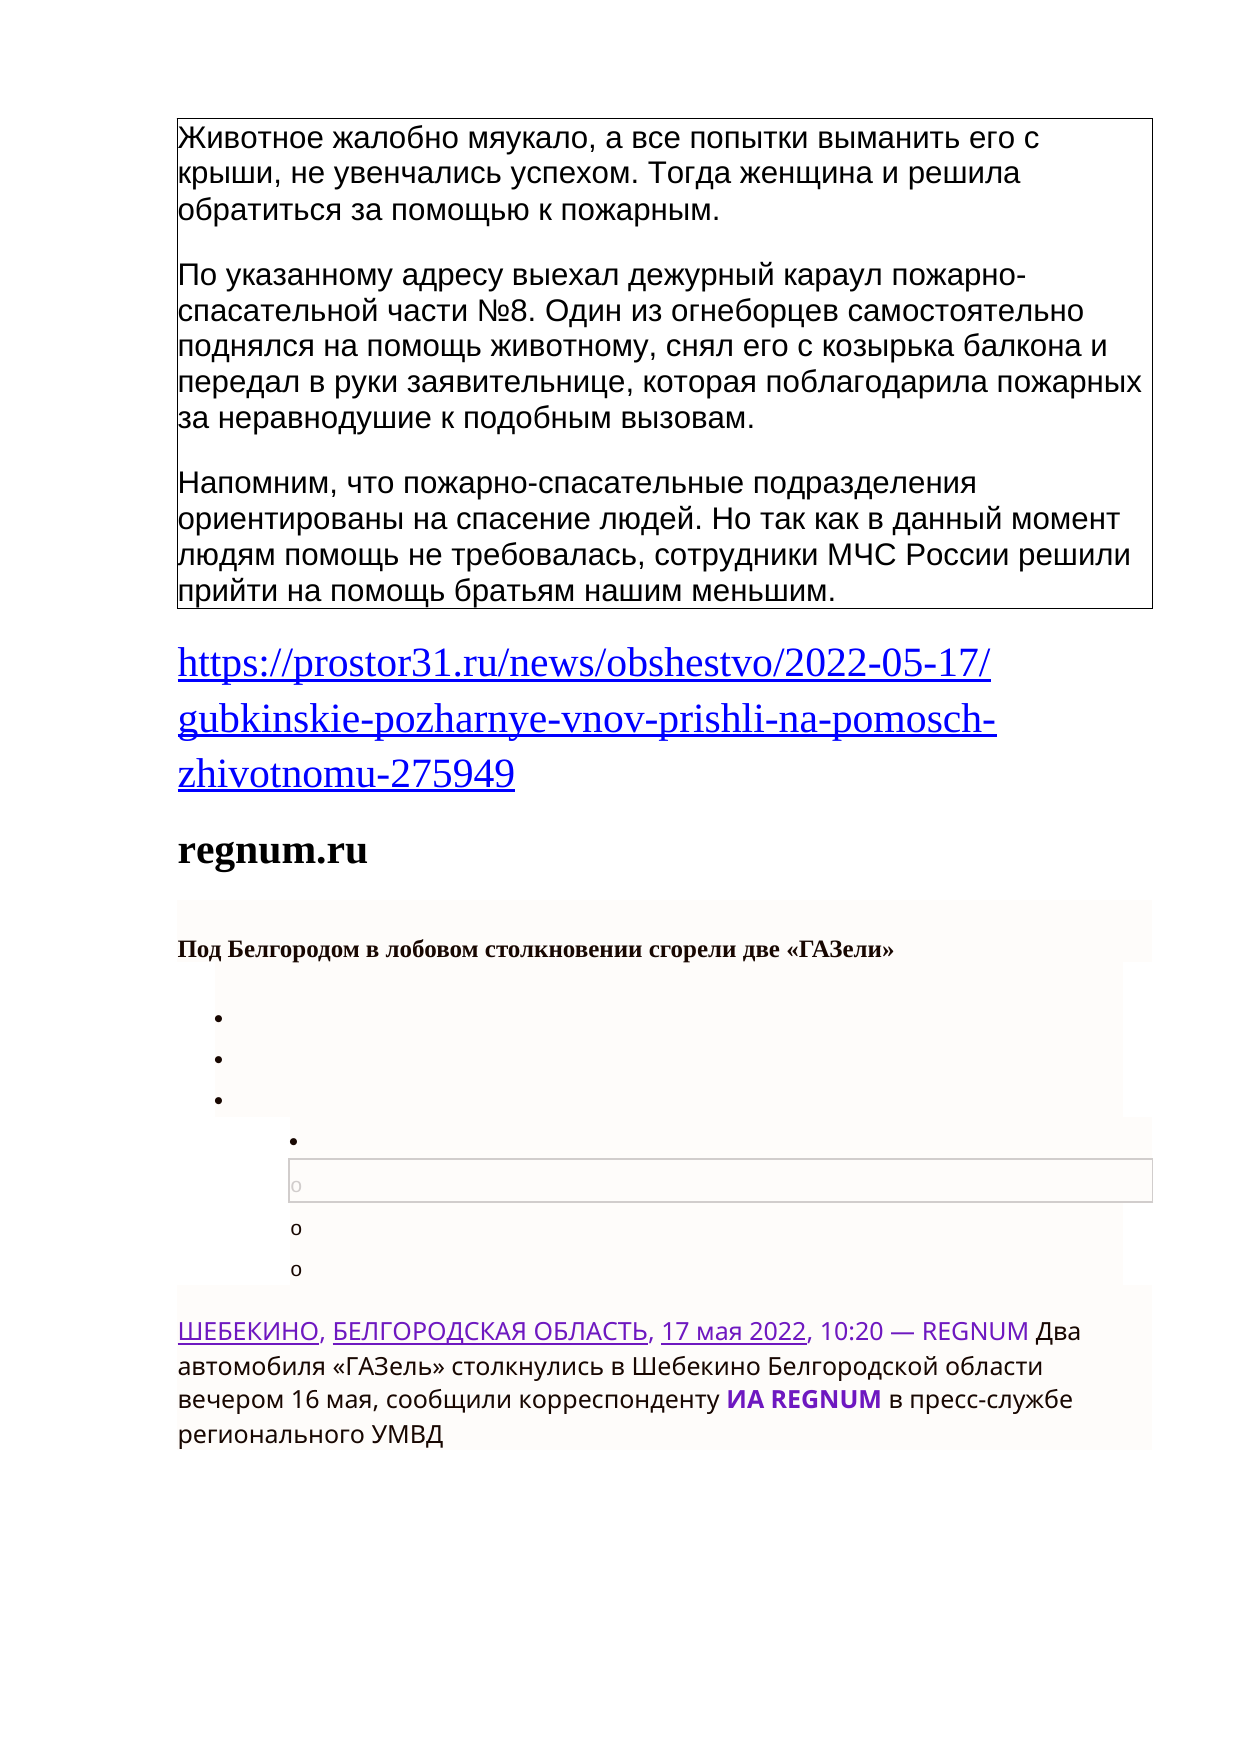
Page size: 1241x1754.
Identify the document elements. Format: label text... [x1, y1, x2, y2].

text По указанному адресу выехал дежурный караул пожарно-спасательной части №8. Один из огнеборцев самостоятельно поднялся на помощь животному, снял его с козырька балкона и передал в руки заявительнице, которая поблагодарила пожарных за неравнодушие к подобным вызовам. [178, 255, 1152, 435]
text regnum.ru [177, 824, 1152, 872]
text ШЕБЕКИНО, БЕЛГОРОДСКАЯ ОБЛАСТЬ, 17 мая 2022, 10:20 — REGNUM Два автомобиля «ГАЗель» столкнулись в Шебекино Белгородской области вечером 16 мая, сообщили корреспонденту ИА REGNUM в пресс-службе регионального УМВД [177, 1314, 1152, 1450]
text Под Белгородом в лобовом столкновении сгорели две «ГАЗели» [177, 900, 1152, 962]
text Животное жалобно мяукало, а все попытки выманить его с крыши, не увенчались успехом. Тогда женщина и решила обратиться за помощью к пожарным. [178, 119, 1152, 226]
text Напомним, что пожарно-спасательные подразделения ориентированы на спасение людей. Но так как в данный момент людям помощь не требовалась, сотрудники МЧС России решили прийти на помощь братьям нашим меньшим. [178, 464, 1152, 608]
text https://prostor31.ru/news/obshestvo/2022-05-17/gubkinskie-pozharnye-vnov-prishli-na-pomosch-zhivotnomu-275949 [177, 638, 1152, 796]
